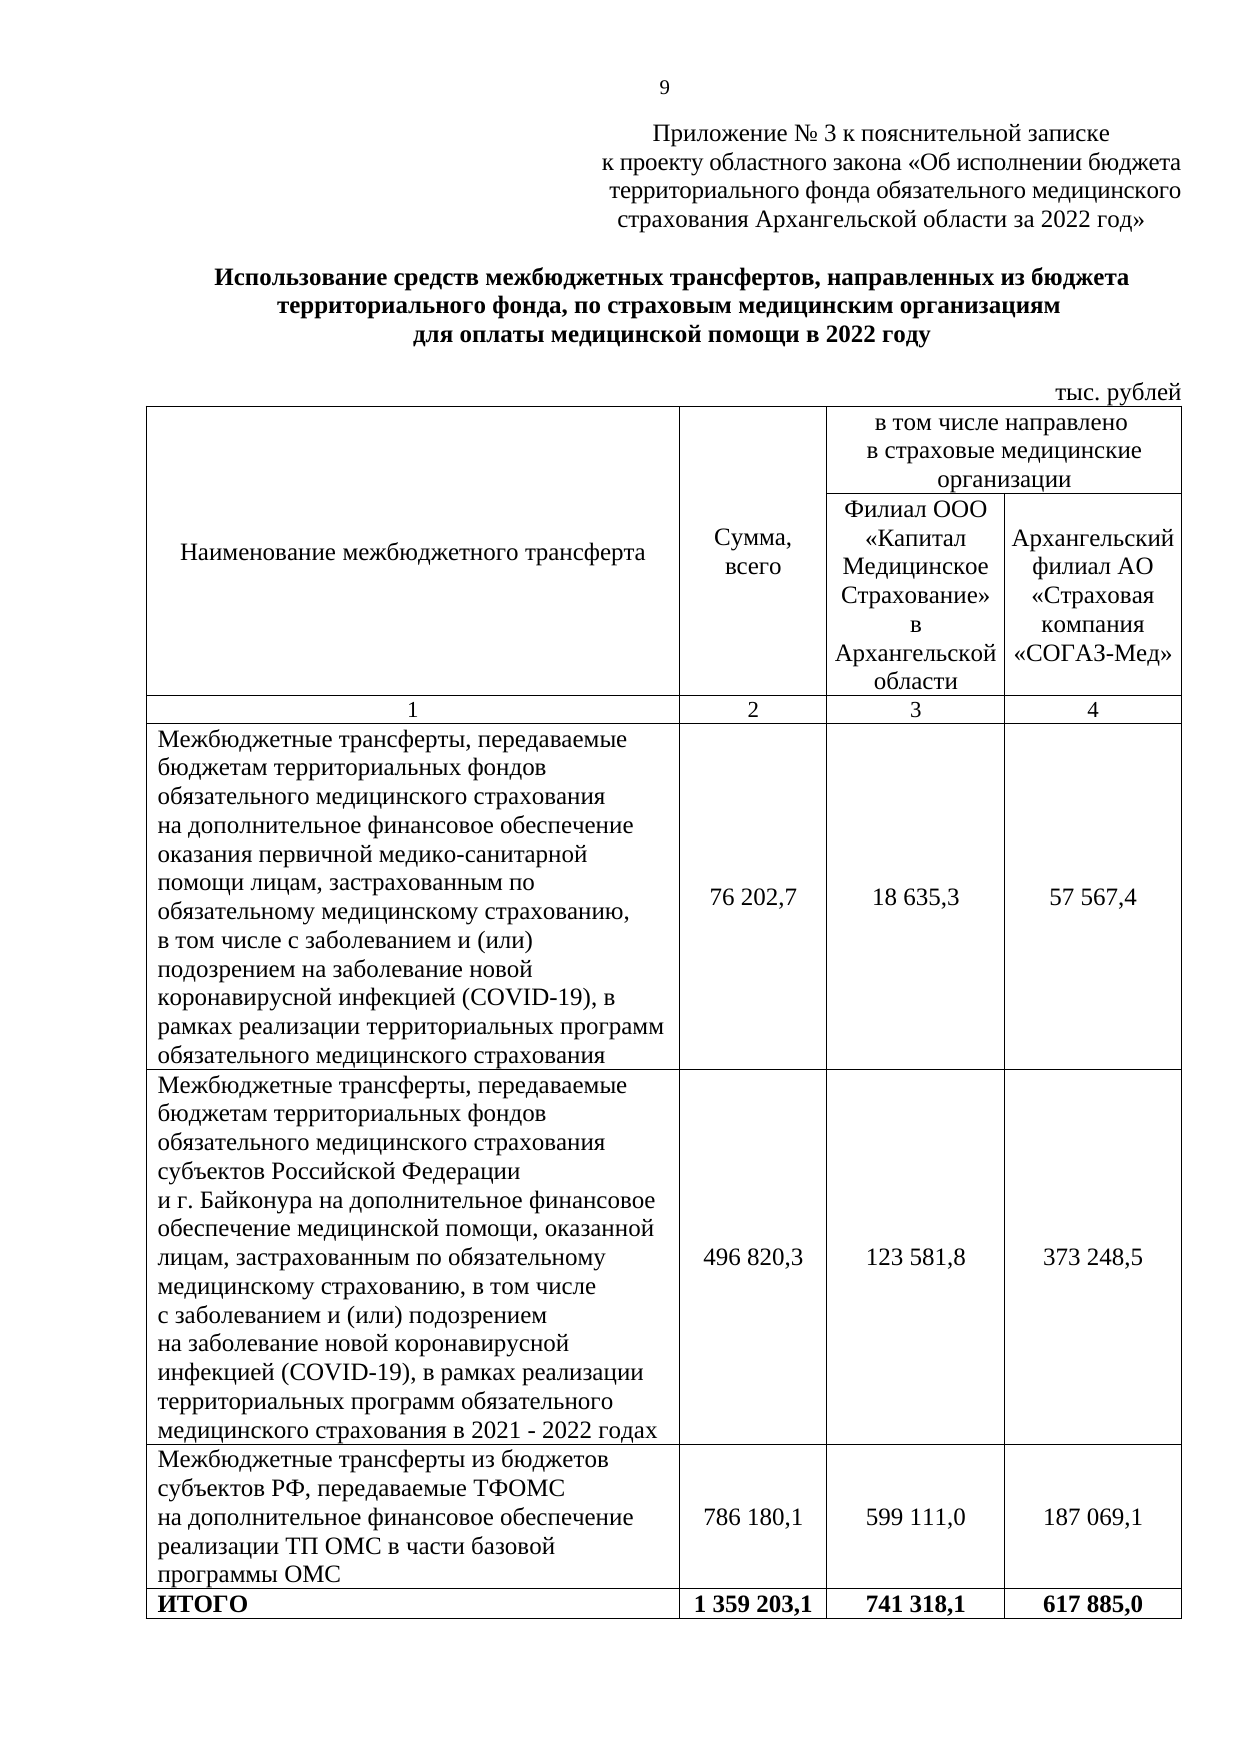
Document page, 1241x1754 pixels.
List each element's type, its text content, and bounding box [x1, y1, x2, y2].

table_cell 123 581,8 [827, 1070, 1004, 1443]
table_cell 1 [147, 696, 679, 723]
table_cell 57 567,4 [1005, 724, 1181, 1069]
text страхования Архангельской области за 2022 год» [581, 204, 1181, 233]
table_cell 373 248,5 [1005, 1070, 1181, 1443]
table_cell 1 359 203,1 [680, 1589, 826, 1618]
table_cell 187 069,1 [1005, 1445, 1181, 1588]
table_cell ИТОГО [147, 1589, 679, 1618]
table_header Сумма, всего [680, 407, 826, 695]
table_cell 18 635,3 [827, 724, 1004, 1069]
table_cell 4 [1005, 696, 1181, 723]
table_header в том числе направлено в страховые медицинские организации [827, 407, 1181, 493]
table_cell 3 [827, 696, 1004, 723]
table_cell Архангельский филиал АО «Страховая компания «СОГАЗ-Мед» [1005, 494, 1181, 695]
table_cell 76 202,7 [680, 724, 826, 1069]
text Использование средств межбюджетных трансфертов, направленных из бюджета территориального фонда, по страховым медицинским организациям для оплаты медицинской помощи в 2022 году [148, 262, 1196, 348]
table_cell 599 111,0 [827, 1445, 1004, 1588]
table_cell 617 885,0 [1005, 1589, 1181, 1618]
text тыс. рублей [148, 377, 1181, 406]
table_cell Межбюджетные трансферты из бюджетов субъектов РФ, передаваемые ТФОМС на дополнительное финансовое обеспечение реализации ТП ОМС в части базовой программы ОМС [147, 1445, 679, 1588]
table_cell Межбюджетные трансферты, передаваемые бюджетам территориальных фондов обязательного медицинского страхования на дополнительное финансовое обеспечение оказания первичной медико-санитарной помощи лицам, застрахованным по обязательному медицинскому страхованию, в том числе с заболеванием и (или) подозрением на заболевание новой коронавирусной инфекцией (COVID-19), в рамках реализации территориальных программ обязательного медицинского страхования [147, 724, 679, 1069]
title к проекту областного закона «Об исполнении бюджета [148, 147, 1181, 176]
table_cell Межбюджетные трансферты, передаваемые бюджетам территориальных фондов обязательного медицинского страхования субъектов Российской Федерации и г. Байконура на дополнительное финансовое обеспечение медицинской помощи, оказанной лицам, застрахованным по обязательному медицинскому страхованию, в том числе с заболеванием и (или) подозрением на заболевание новой коронавирусной инфекцией (COVID-19), в рамках реализации территориальных программ обязательного медицинского страхования в 2021 - 2022 годах [147, 1070, 679, 1443]
table_cell 496 820,3 [680, 1070, 826, 1443]
text Приложение № 3 к пояснительной записке [581, 118, 1181, 147]
title территориального фонда обязательного медицинского [148, 176, 1181, 204]
table_cell Филиал ООО «Капитал Медицинское Страхование» в Архангельской области [827, 494, 1004, 695]
table_cell 741 318,1 [827, 1589, 1004, 1618]
table_cell 786 180,1 [680, 1445, 826, 1588]
table_header Наименование межбюджетного трансферта [147, 407, 679, 695]
table_cell 2 [680, 696, 826, 723]
